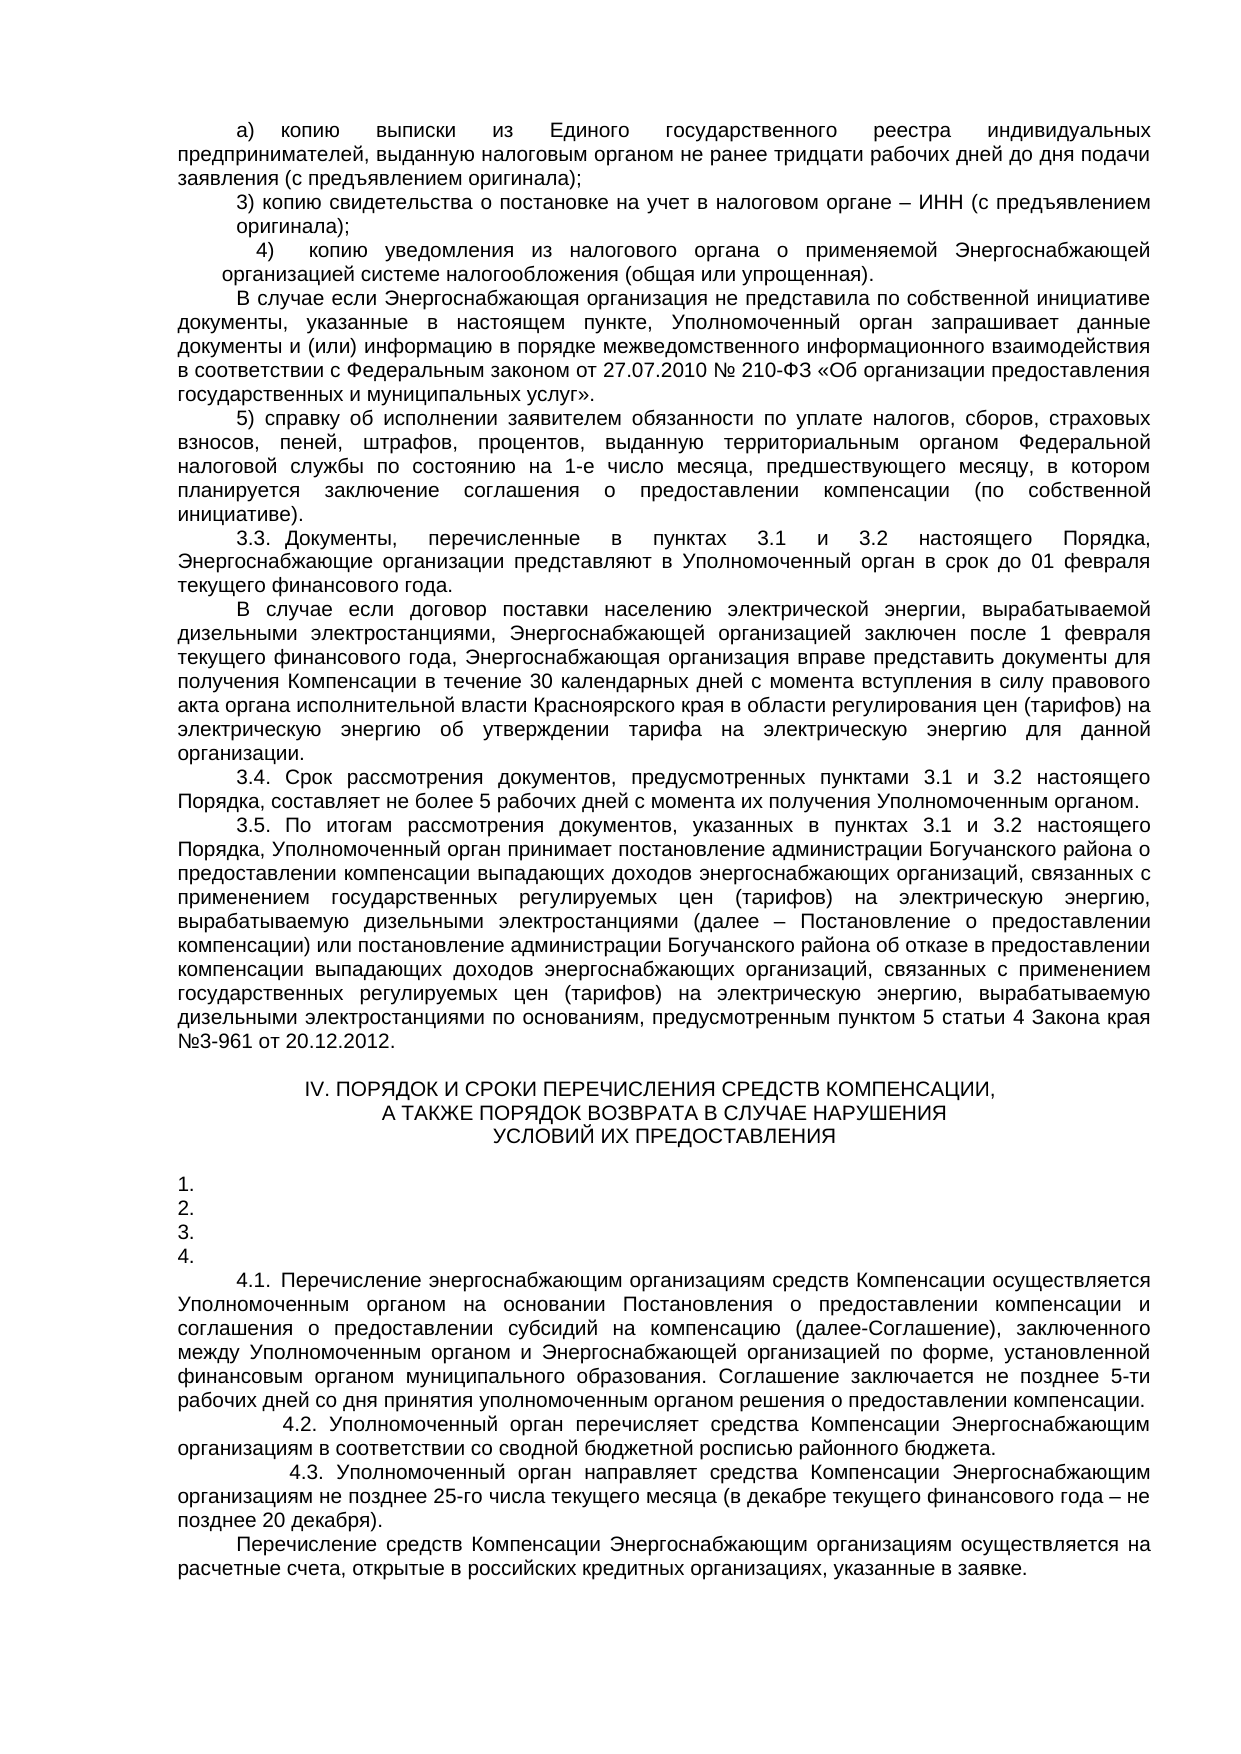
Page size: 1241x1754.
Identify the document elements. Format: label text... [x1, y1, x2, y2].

text Перечисление средств Компенсации Энергоснабжающим организациям осуществляется на расчетные счета, открытые в российских кредитных организациях, указанные в заявке. [177, 1532, 1152, 1579]
text 4.2. Уполномоченный орган перечисляет средства Компенсации Энергоснабжающим организациям в соответствии со сводной бюджетной росписью районного бюджета. [177, 1412, 1152, 1460]
text А ТАКЖЕ ПОРЯДОК ВОЗВРАТА В СЛУЧАЕ НАРУШЕНИЯ [177, 1100, 1152, 1124]
list Срок рассмотрения документов, предусмотренных пунктами 3.1 и 3.2 настоящего Порядка, составляет не более 5 рабочих дней с момента их получения Уполномоченным органом. [177, 765, 1152, 813]
list Перечисление энергоснабжающим организациям средств Компенсации осуществляется Уполномоченным органом на основании Постановления о предоставлении компенсации и соглашения о предоставлении субсидий на компенсацию (далее-Соглашение), заключенного между Уполномоченным органом и Энергоснабжающей организацией по форме, установленной финансовым органом муниципального образования. Соглашение заключается не позднее 5-ти рабочих дней со дня принятия уполномоченным органом решения о предоставлении компенсации. [177, 1268, 1152, 1412]
text 4.3. Уполномоченный орган направляет средства Компенсации Энергоснабжающим организациям не позднее 25-го числа текущего месяца (в декабре текущего финансового года – не позднее 20 декабря). [177, 1460, 1152, 1532]
text IV. ПОРЯДОК И СРОКИ ПЕРЕЧИСЛЕНИЯ СРЕДСТВ КОМПЕНСАЦИИ, [177, 1076, 1152, 1100]
text 5) справку об исполнении заявителем обязанности по уплате налогов, сборов, страховых взносов, пеней, штрафов, процентов, выданную территориальным органом Федеральной налоговой службы по состоянию на 1-е число месяца, предшествующего месяцу, в котором планируется заключение соглашения о предоставлении компенсации (по собственной инициативе). [177, 406, 1152, 525]
list По итогам рассмотрения документов, указанных в пунктах 3.1 и 3.2 настоящего Порядка, Уполномоченный орган принимает постановление администрации Богучанского района о предоставлении компенсации выпадающих доходов энергоснабжающих организаций, связанных с применением государственных регулируемых цен (тарифов) на электрическую энергию, вырабатываемую дизельными электростанциями (далее – Постановление о предоставлении компенсации) или постановление администрации Богучанского района об отказе в предоставлении компенсации выпадающих доходов энергоснабжающих организаций, связанных с применением государственных регулируемых цен (тарифов) на электрическую энергию, вырабатываемую дизельными электростанциями по основаниям, предусмотренным пунктом 5 статьи 4 Закона края №3-961 от 20.12.2012. [177, 813, 1152, 1052]
text 3) копию свидетельства о постановке на учет в налоговом органе – ИНН (с предъявлением оригинала); [236, 190, 1152, 238]
list Документы, перечисленные в пунктах 3.1 и 3.2 настоящего Порядка, Энергоснабжающие организации представляют в Уполномоченный орган в срок до 01 февраля текущего финансового года. [177, 525, 1152, 597]
list копию выписки из Единого государственного реестра индивидуальных предпринимателей, выданную налоговым органом не ранее тридцати рабочих дней до дня подачи заявления (с предъявлением оригинала); [177, 118, 1152, 190]
text В случае если договор поставки населению электрической энергии, вырабатываемой дизельными электростанциями, Энергоснабжающей организацией заключен после 1 февраля текущего финансового года, Энергоснабжающая организация вправе представить документы для получения Компенсации в течение 30 календарных дней с момента вступления в силу правового акта органа исполнительной власти Красноярского края в области регулирования цен (тарифов) на электрическую энергию об утверждении тарифа на электрическую энергию для данной организации. [177, 597, 1152, 765]
text В случае если Энергоснабжающая организация не представила по собственной инициативе документы, указанные в настоящем пункте, Уполномоченный орган запрашивает данные документы и (или) информацию в порядке межведомственного информационного взаимодействия в соответствии с Федеральным законом от 27.07.2010 № 210-ФЗ «Об организации предоставления государственных и муниципальных услуг». [177, 286, 1152, 406]
text 4) копию уведомления из налогового органа о применяемой Энергоснабжающей организацией системе налогообложения (общая или упрощенная). [222, 238, 1152, 286]
text УСЛОВИЙ ИХ ПРЕДОСТАВЛЕНИЯ [177, 1124, 1152, 1148]
